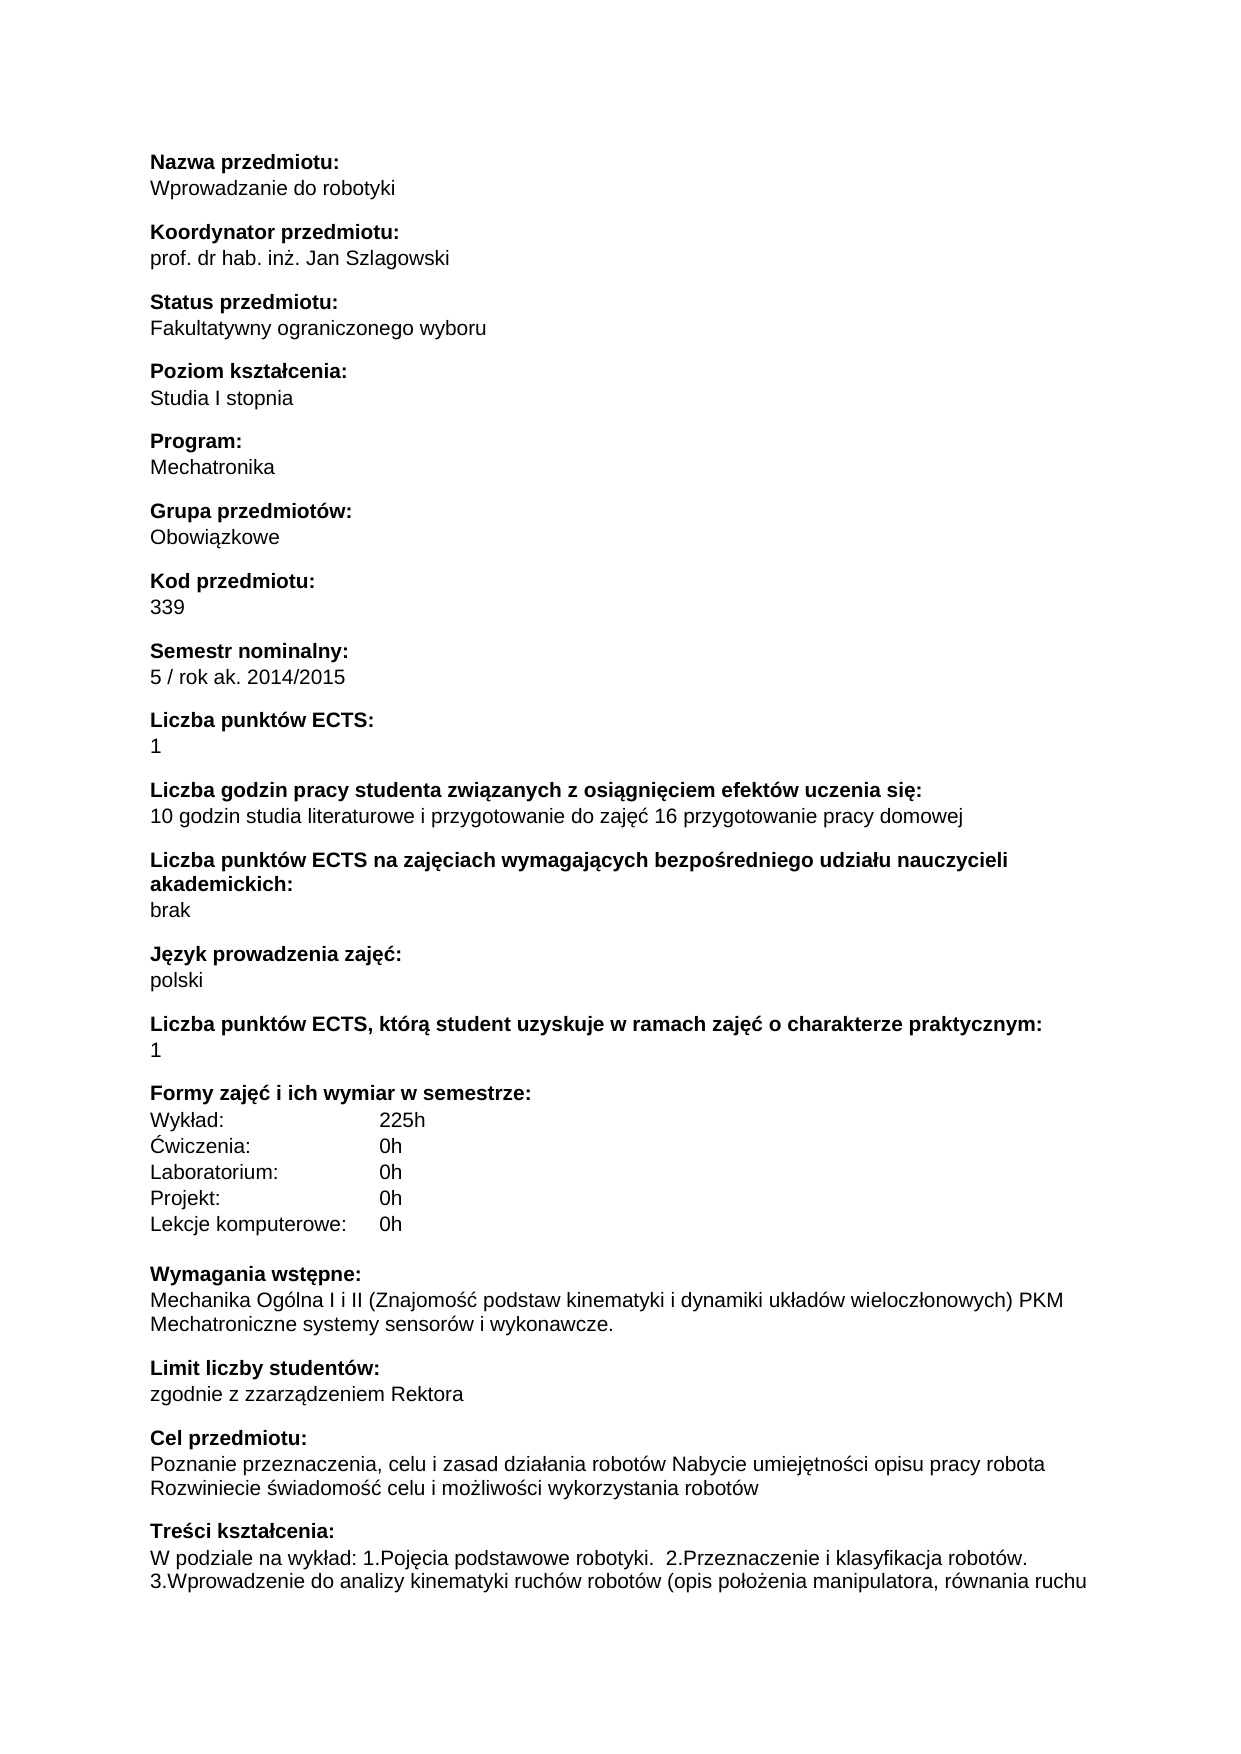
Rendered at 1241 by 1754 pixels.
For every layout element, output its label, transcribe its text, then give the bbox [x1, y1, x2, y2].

text Liczba punktów ECTS na zajęciach wymagających bezpośredniego udziału nauczycieli akademickich: [150, 848, 1090, 896]
text Koordynator przedmiotu: [150, 220, 1090, 244]
text Język prowadzenia zajęć: [150, 942, 1090, 966]
text Wymagania wstępne: [150, 1262, 1090, 1286]
text Limit liczby studentów: [150, 1356, 1090, 1380]
text Liczba punktów ECTS: [150, 708, 1090, 732]
text Semestr nominalny: [150, 638, 1090, 662]
text Wprowadzanie do robotyki [150, 176, 1090, 200]
table_cell Lekcje komputerowe: [140, 1212, 367, 1236]
text Poznanie przeznaczenia, celu i zasad działania robotów Nabycie umiejętności opisu pracy robota Rozwiniecie świadomość celu i możliwości wykorzystania robotów [150, 1452, 1090, 1499]
text 339 [150, 595, 1090, 619]
table_header 225h [369, 1108, 597, 1132]
table_cell 0h [369, 1184, 597, 1210]
table_cell 0h [369, 1132, 597, 1158]
text Mechanika Ogólna I i II (Znajomość podstaw kinematyki i dynamiki układów wieloczłonowych) PKM Mechatroniczne systemy sensorów i wykonawcze. [150, 1288, 1090, 1336]
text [150, 1545, 1090, 1593]
text 1 [150, 734, 1090, 758]
text Formy zajęć i ich wymiar w semestrze: [150, 1081, 1090, 1105]
text Poziom kształcenia: [150, 359, 1090, 383]
table_cell 0h [369, 1210, 597, 1236]
text Mechatronika [150, 455, 1090, 479]
text 5 / rok ak. 2014/2015 [150, 664, 1090, 688]
text Cel przedmiotu: [150, 1426, 1090, 1449]
text brak [150, 898, 1090, 922]
text Nazwa przedmiotu: [150, 150, 1090, 174]
text 1 [150, 1037, 1090, 1061]
text 10 godzin studia literaturowe i przygotowanie do zajęć 16 przygotowanie pracy domowej [150, 804, 1090, 828]
text Liczba godzin pracy studenta związanych z osiągnięciem efektów uczenia się: [150, 778, 1090, 802]
text Status przedmiotu: [150, 289, 1090, 313]
text Grupa przedmiotów: [150, 499, 1090, 523]
text Program: [150, 429, 1090, 453]
text Treści kształcenia: [150, 1519, 1090, 1543]
text Kod przedmiotu: [150, 569, 1090, 593]
text Fakultatywny ograniczonego wyboru [150, 316, 1090, 339]
table_cell Projekt: [140, 1186, 367, 1210]
text polski [150, 968, 1090, 992]
table_cell Ćwiczenia: [140, 1134, 367, 1158]
table_header Wykład: [140, 1108, 367, 1132]
text Obowiązkowe [150, 525, 1090, 549]
table_cell Laboratorium: [140, 1160, 367, 1184]
text prof. dr hab. inż. Jan Szlagowski [150, 246, 1090, 270]
table_cell 0h [369, 1158, 597, 1184]
text zgodnie z zzarządzeniem Rektora [150, 1382, 1090, 1406]
text Studia I stopnia [150, 385, 1090, 409]
text Liczba punktów ECTS, którą student uzyskuje w ramach zajęć o charakterze praktycznym: [150, 1011, 1090, 1035]
